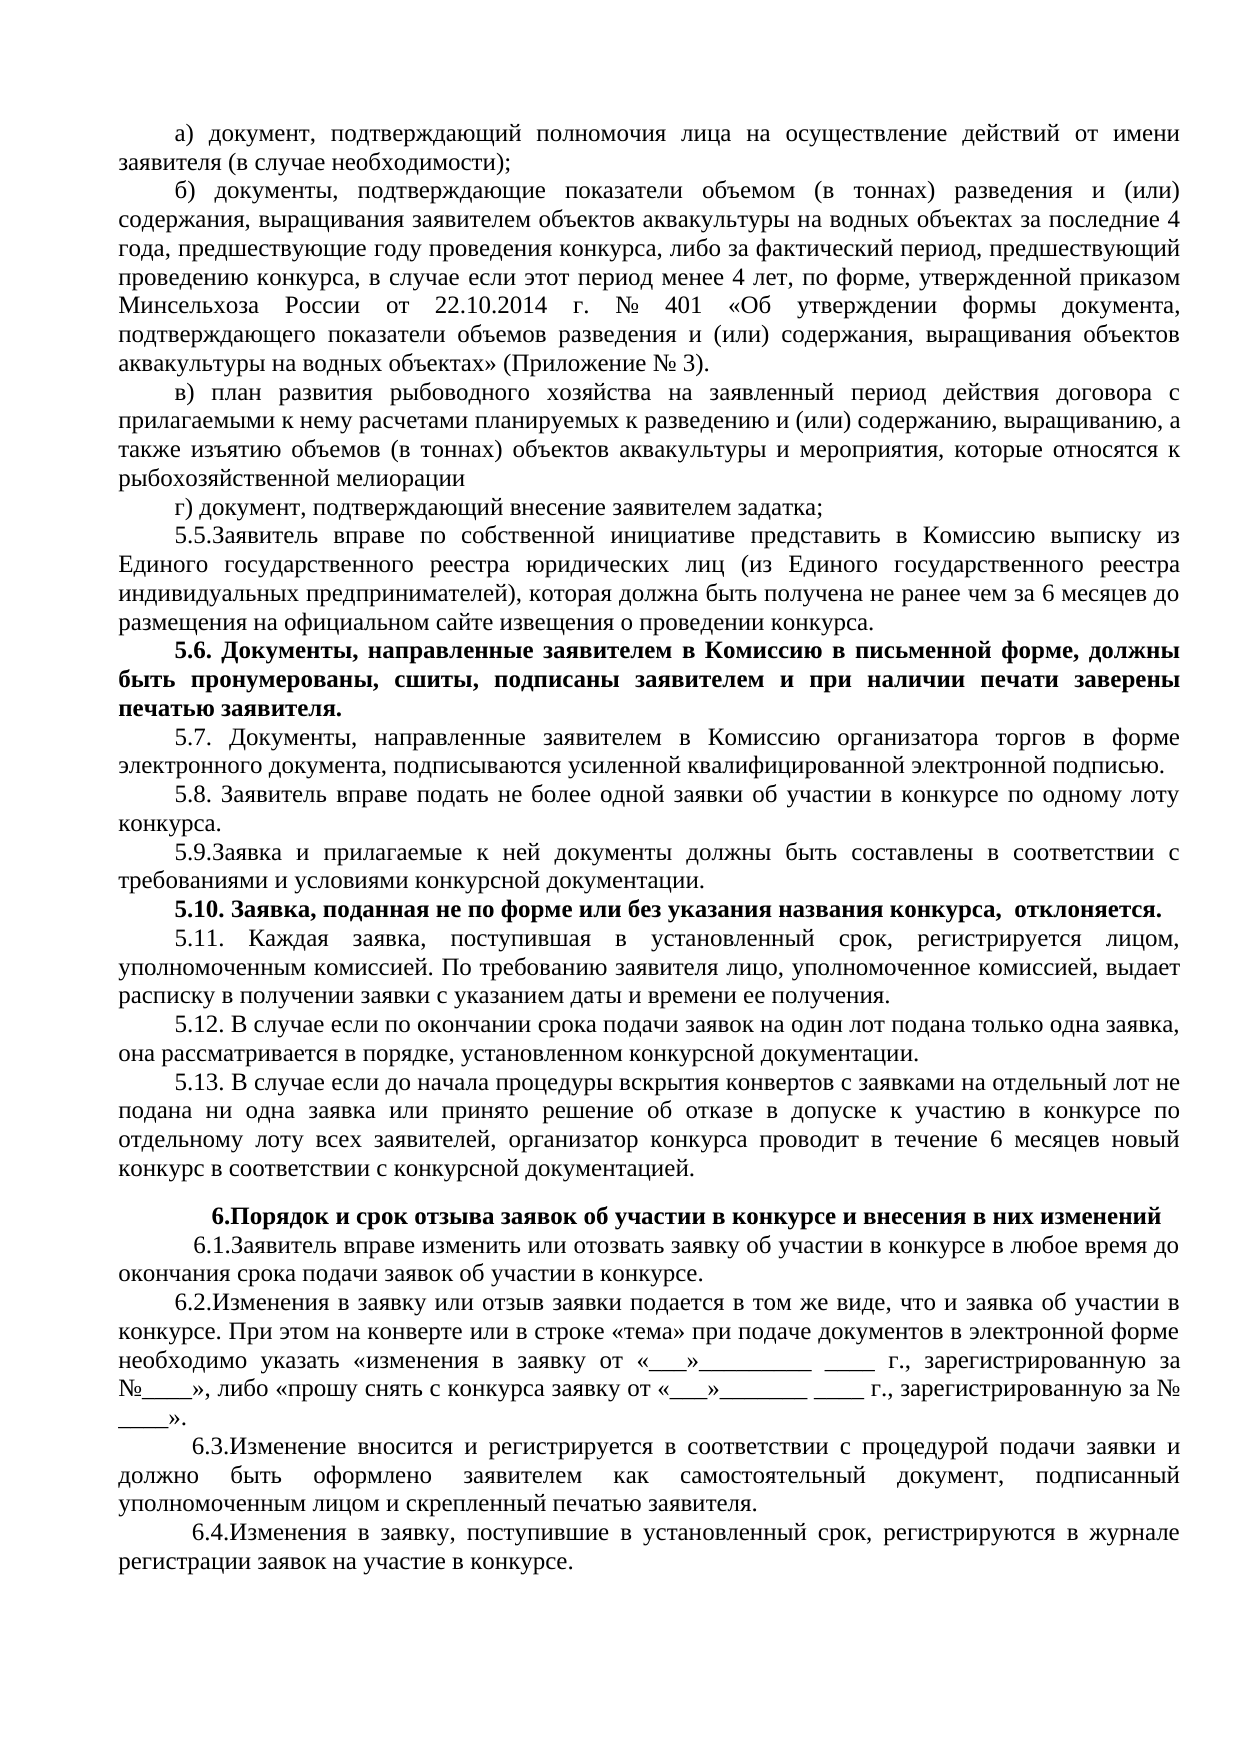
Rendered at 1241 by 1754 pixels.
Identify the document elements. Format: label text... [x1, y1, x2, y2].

text 6.Порядок и срок отзыва заявок об участии в конкурсе и внесения в них изменений [118, 1201, 1181, 1230]
text 5.8. Заявитель вправе подать не более одной заявки об участии в конкурсе по одному лоту конкурса. [118, 779, 1181, 837]
text а) документ, подтверждающий полномочия лица на осуществление действий от имени заявителя (в случае необходимости); [118, 118, 1181, 176]
text 6.3.Изменение вносится и регистрируется в соответствии с процедурой подачи заявки и должно быть оформлено заявителем как самостоятельный документ, подписанный уполномоченным лицом и скрепленный печатью заявителя. [118, 1431, 1181, 1517]
text 5.13. В случае если до начала процедуры вскрытия конвертов с заявками на отдельный лот не подана ни одна заявка или принято решение об отказе в допуске к участию в конкурсе по отдельному лоту всех заявителей, организатор конкурса проводит в течение 6 месяцев новый конкурс в соответствии с конкурсной документацией. [118, 1067, 1181, 1182]
text 6.2.Изменения в заявку или отзыв заявки подается в том же виде, что и заявка об участии в конкурсе. При этом на конверте или в строке «тема» при подаче документов в электронной форме необходимо указать «изменения в заявку от «___»_________ ____ г., зарегистрированную за №____», либо «прошу снять с конкурса заявку от «___»_______ ____ г., зарегистрированную за № ____». [118, 1287, 1181, 1431]
text 5.6. Документы, направленные заявителем в Комиссию в письменной форме, должны быть пронумерованы, сшиты, подписаны заявителем и при наличии печати заверены печатью заявителя. [118, 636, 1181, 722]
text 5.9.Заявка и прилагаемые к ней документы должны быть составлены в соответствии с требованиями и условиями конкурсной документации. [118, 837, 1181, 894]
text 5.7. Документы, направленные заявителем в Комиссию организатора торгов в форме электронного документа, подписываются усиленной квалифицированной электронной подписью. [118, 722, 1181, 779]
text б) документы, подтверждающие показатели объемом (в тоннах) разведения и (или) содержания, выращивания заявителем объектов аквакультуры на водных объектах за последние 4 года, предшествующие году проведения конкурса, либо за фактический период, предшествующий проведению конкурса, в случае если этот период менее 4 лет, по форме, утвержденной приказом Минсельхоза России от 22.10.2014 г. № 401 «Об утверждении формы документа, подтверждающего показатели объемов разведения и (или) содержания, выращивания объектов аквакультуры на водных объектах» (Приложение № 3). [118, 176, 1181, 377]
text 6.1.Заявитель вправе изменить или отозвать заявку об участии в конкурсе в любое время до окончания срока подачи заявок об участии в конкурсе. [118, 1230, 1181, 1287]
text 5.10. Заявка, поданная не по форме или без указания названия конкурса, отклоняется. [118, 894, 1181, 923]
text 6.4.Изменения в заявку, поступившие в установленный срок, регистрируются в журнале регистрации заявок на участие в конкурсе. [118, 1517, 1181, 1575]
text 5.5.Заявитель вправе по собственной инициативе представить в Комиссию выписку из Единого государственного реестра юридических лиц (из Единого государственного реестра индивидуальных предпринимателей), которая должна быть получена не ранее чем за 6 месяцев до размещения на официальном сайте извещения о проведении конкурса. [118, 521, 1181, 636]
text 5.12. В случае если по окончании срока подачи заявок на один лот подана только одна заявка, она рассматривается в порядке, установленном конкурсной документации. [118, 1009, 1181, 1067]
text г) документ, подтверждающий внесение заявителем задатка; [118, 492, 1181, 521]
text в) план развития рыбоводного хозяйства на заявленный период действия договора с прилагаемыми к нему расчетами планируемых к разведению и (или) содержанию, выращиванию, а также изъятию объемов (в тоннах) объектов аквакультуры и мероприятия, которые относятся к рыбохозяйственной мелиорации [118, 377, 1181, 492]
text 5.11. Каждая заявка, поступившая в установленный срок, регистрируется лицом, уполномоченным комиссией. По требованию заявителя лицо, уполномоченное комиссией, выдает расписку в получении заявки с указанием даты и времени ее получения. [118, 923, 1181, 1009]
